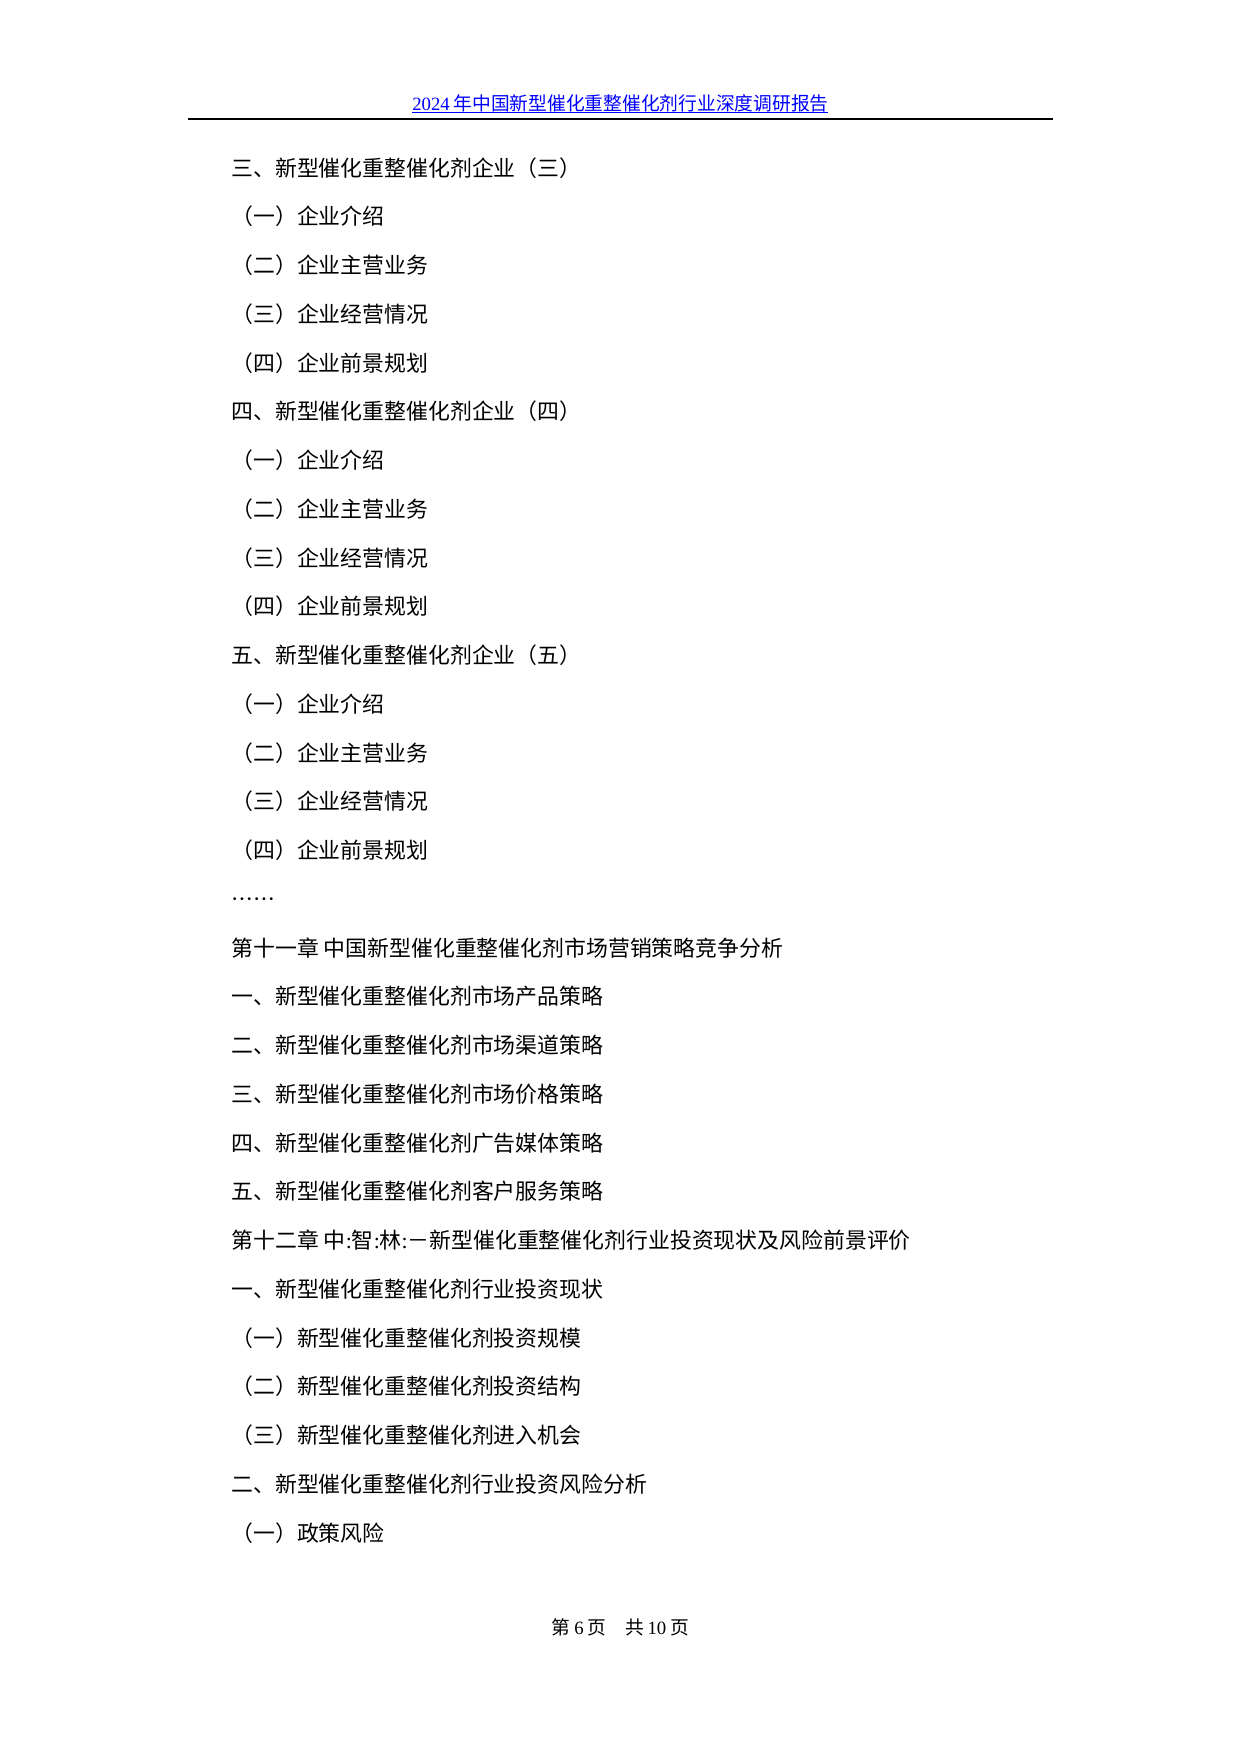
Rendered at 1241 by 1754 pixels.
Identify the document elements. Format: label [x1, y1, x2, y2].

text [187, 150, 1053, 1548]
